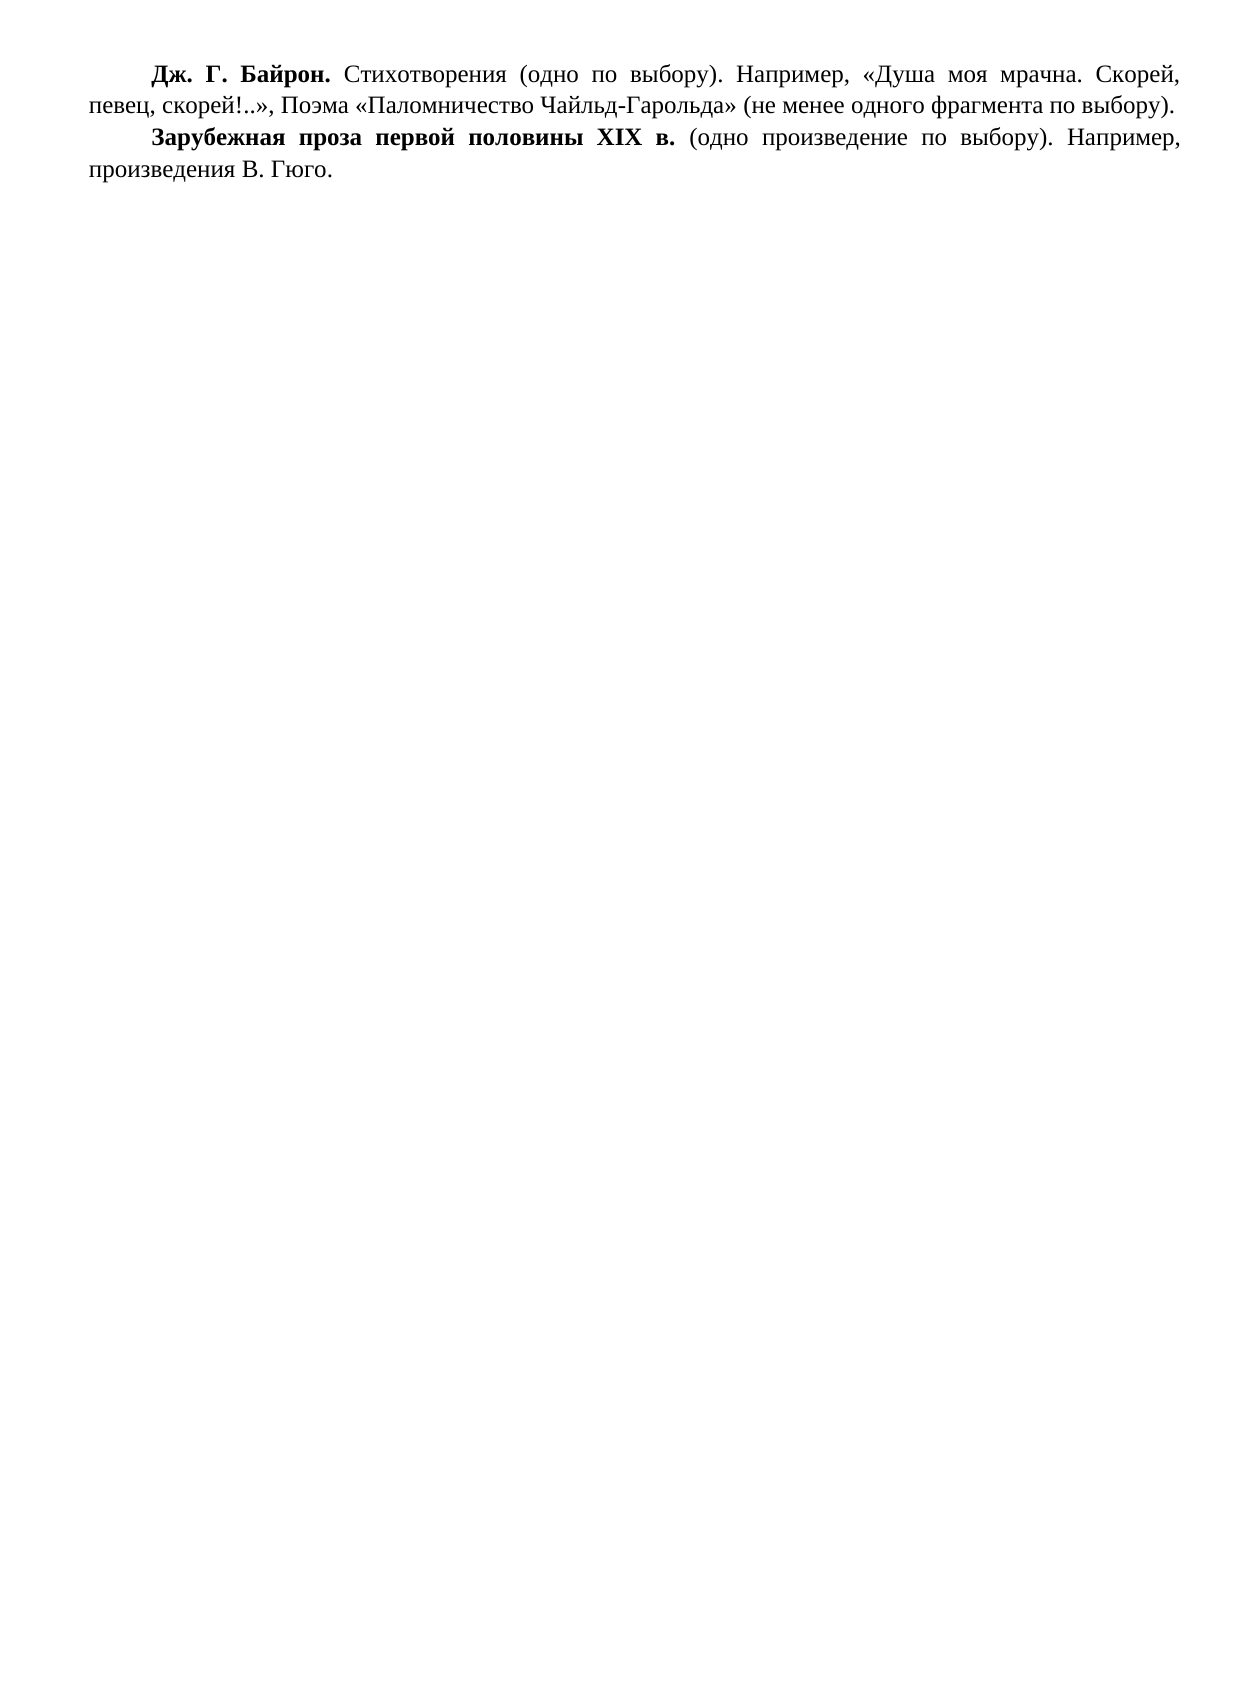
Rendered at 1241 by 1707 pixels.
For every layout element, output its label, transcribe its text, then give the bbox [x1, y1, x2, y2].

text Зарубежная проза первой половины XIX в. (одно произведение по выбору). Например, произведения В. Гюго. [89, 122, 1181, 182]
text Дж. Г. Байрон. Стихотворения (одно по выбору). Например, «Душа моя мрачна. Скорей, певец, скорей!..», Поэма «Паломничество Чайльд-Гарольда» (не менее одного фрагмента по выбору). [89, 59, 1181, 119]
